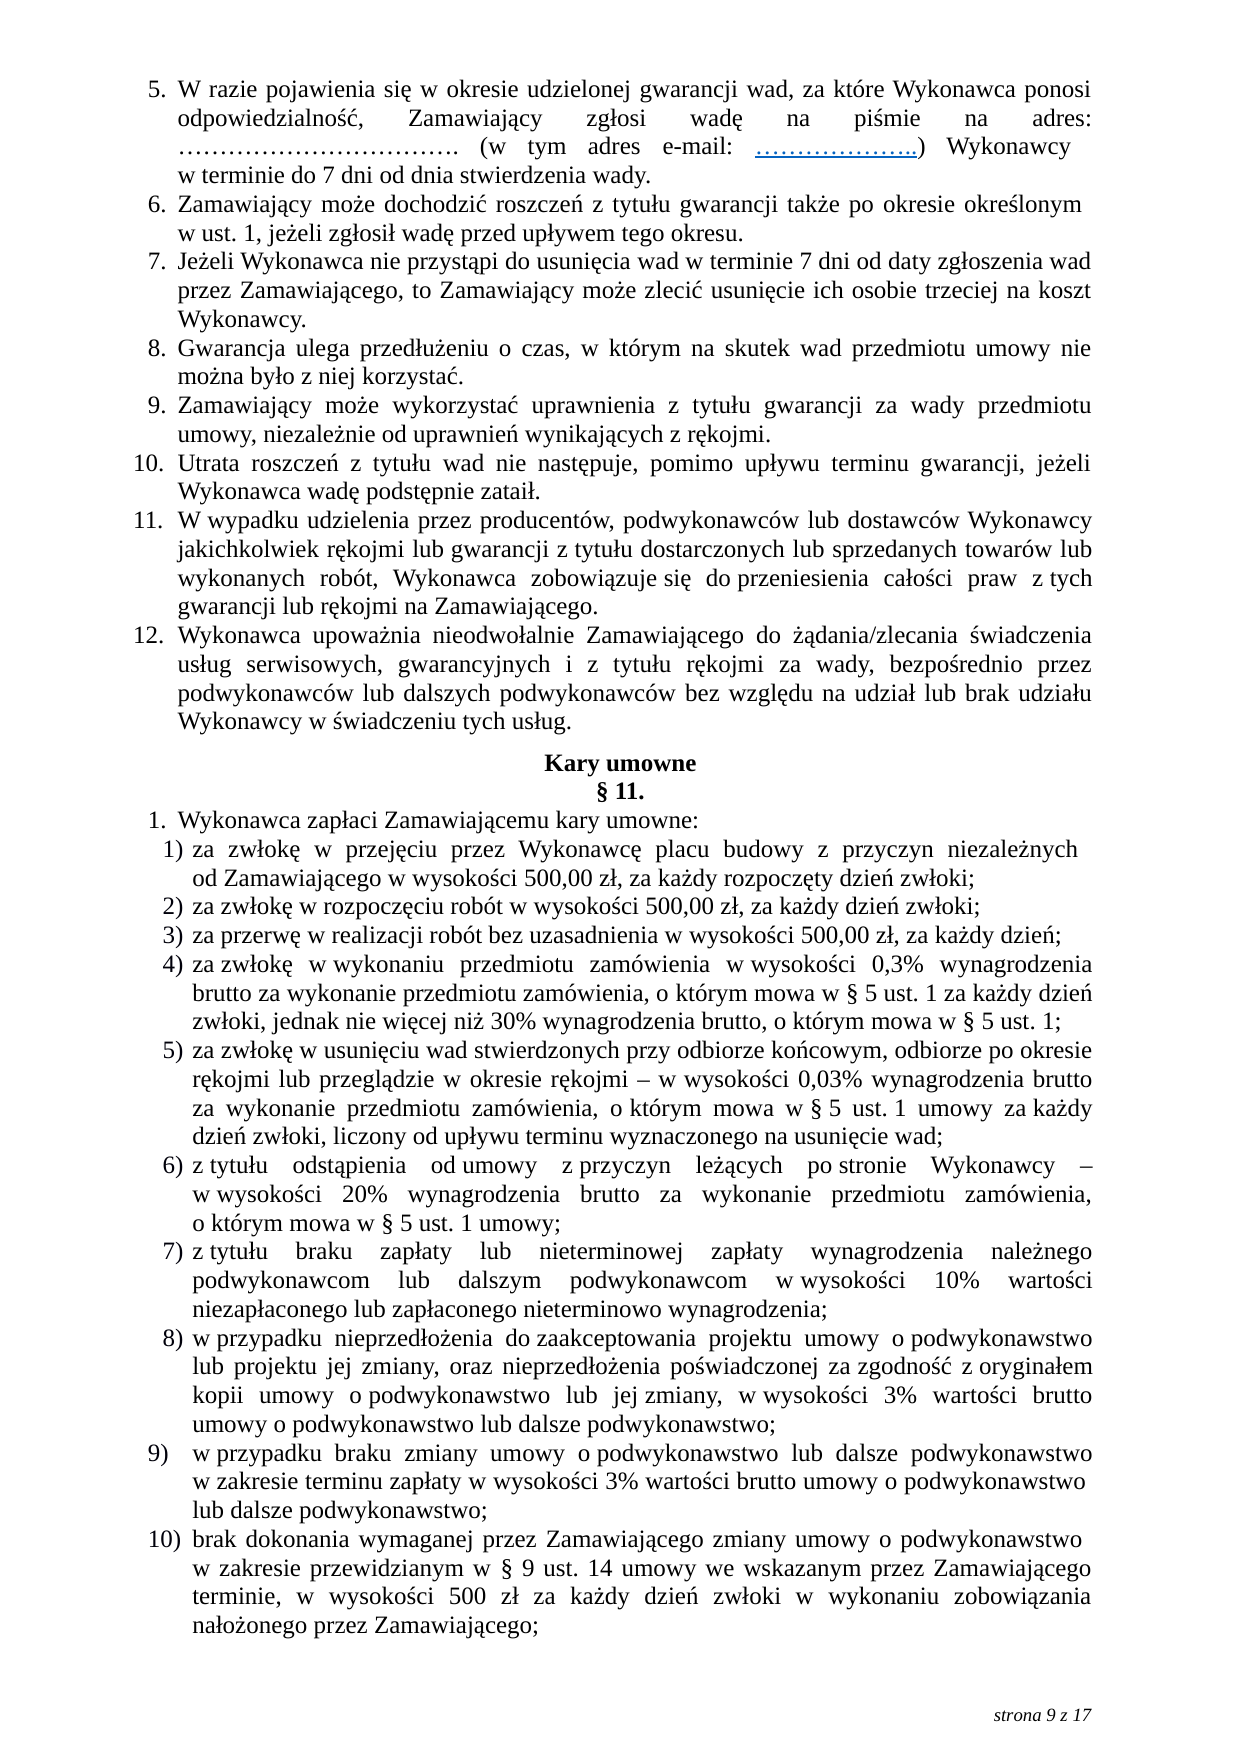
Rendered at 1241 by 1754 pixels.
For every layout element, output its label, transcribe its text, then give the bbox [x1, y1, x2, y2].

list za zwłokę w usunięciu wad stwierdzonych przy odbiorze końcowym, odbiorze po okresie rękojmi lub przeglądzie w okresie rękojmi – w wysokości 0,03% wynagrodzenia brutto za wykonanie przedmiotu zamówienia, o którym mowa w § 5 ust. 1 umowy za każdy dzień zwłoki, liczony od upływu terminu wyznaczonego na usunięcie wad; [162, 1035, 1093, 1150]
list z tytułu odstąpienia od umowy z przyczyn leżących po stronie Wykonawcy – w wysokości 20% wynagrodzenia brutto za wykonanie przedmiotu zamówienia, o którym mowa w § 5 ust. 1 umowy; [162, 1150, 1093, 1236]
list w przypadku braku zmiany umowy o podwykonawstwo lub dalsze podwykonawstwo w zakresie terminu zapłaty w wysokości 3% wartości brutto umowy o podwykonawstwo lub dalsze podwykonawstwo; [148, 1438, 1093, 1524]
list w przypadku nieprzedłożenia do zaakceptowania projektu umowy o podwykonawstwo lub projektu jej zmiany, oraz nieprzedłożenia poświadczonej za zgodność z oryginałem kopii umowy o podwykonawstwo lub jej zmiany, w wysokości 3% wartości brutto umowy o podwykonawstwo lub dalsze podwykonawstwo; [162, 1323, 1093, 1438]
list Wykonawca zapłaci Zamawiającemu kary umowne: [148, 805, 1093, 834]
list Utrata roszczeń z tytułu wad nie następuje, pomimo upływu terminu gwarancji, jeżeli Wykonawca wadę podstępnie zataił. [133, 448, 1093, 505]
list za zwłokę w przejęciu przez Wykonawcę placu budowy z przyczyn niezależnych od Zamawiającego w wysokości 500,00 zł, za każdy rozpoczęty dzień zwłoki; [162, 834, 1093, 891]
list W razie pojawienia się w okresie udzielonej gwarancji wad, za które Wykonawca ponosi odpowiedzialność, Zamawiający zgłosi wadę na piśmie na adres: ……………………………. (w tym adres e-mail: ………………..) Wykonawcy w terminie do 7 dni od dnia stwierdzenia wady. [148, 74, 1093, 189]
list Zamawiający może dochodzić roszczeń z tytułu gwarancji także po okresie określonym w ust. 1, jeżeli zgłosił wadę przed upływem tego okresu. [148, 189, 1093, 246]
list Wykonawca upoważnia nieodwołalnie Zamawiającego do żądania/zlecania świadczenia usług serwisowych, gwarancyjnych i z tytułu rękojmi za wady, bezpośrednio przez podwykonawców lub dalszych podwykonawców bez względu na udział lub brak udziału Wykonawcy w świadczeniu tych usług. [133, 620, 1093, 735]
list z tytułu braku zapłaty lub nieterminowej zapłaty wynagrodzenia należnego podwykonawcom lub dalszym podwykonawcom w wysokości 10% wartości niezapłaconego lub zapłaconego nieterminowo wynagrodzenia; [162, 1236, 1093, 1323]
list W wypadku udzielenia przez producentów, podwykonawców lub dostawców Wykonawcy jakichkolwiek rękojmi lub gwarancji z tytułu dostarczonych lub sprzedanych towarów lub wykonanych robót, Wykonawca zobowiązuje się do przeniesienia całości praw z tych gwarancji lub rękojmi na Zamawiającego. [133, 505, 1093, 620]
list za zwłokę w rozpoczęciu robót w wysokości 500,00 zł, za każdy dzień zwłoki; [162, 891, 1093, 920]
list Jeżeli Wykonawca nie przystąpi do usunięcia wad w terminie 7 dni od daty zgłoszenia wad przez Zamawiającego, to Zamawiający może zlecić usunięcie ich osobie trzeciej na koszt Wykonawcy. [148, 246, 1093, 333]
text Kary umowne [148, 748, 1093, 776]
list Gwarancja ulega przedłużeniu o czas, w którym na skutek wad przedmiotu umowy nie można było z niej korzystać. [148, 333, 1093, 390]
list Zamawiający może wykorzystać uprawnienia z tytułu gwarancji za wady przedmiotu umowy, niezależnie od uprawnień wynikających z rękojmi. [148, 390, 1093, 448]
list za przerwę w realizacji robót bez uzasadnienia w wysokości 500,00 zł, za każdy dzień; [162, 920, 1093, 949]
list za zwłokę w wykonaniu przedmiotu zamówienia w wysokości 0,3% wynagrodzenia brutto za wykonanie przedmiotu zamówienia, o którym mowa w § 5 ust. 1 za każdy dzień zwłoki, jednak nie więcej niż 30% wynagrodzenia brutto, o którym mowa w § 5 ust. 1; [162, 949, 1093, 1035]
text § 11. [148, 776, 1093, 805]
list brak dokonania wymaganej przez Zamawiającego zmiany umowy o podwykonawstwo w zakresie przewidzianym w § 9 ust. 14 umowy we wskazanym przez Zamawiającego terminie, w wysokości 500 zł za każdy dzień zwłoki w wykonaniu zobowiązania nałożonego przez Zamawiającego; [148, 1524, 1093, 1639]
